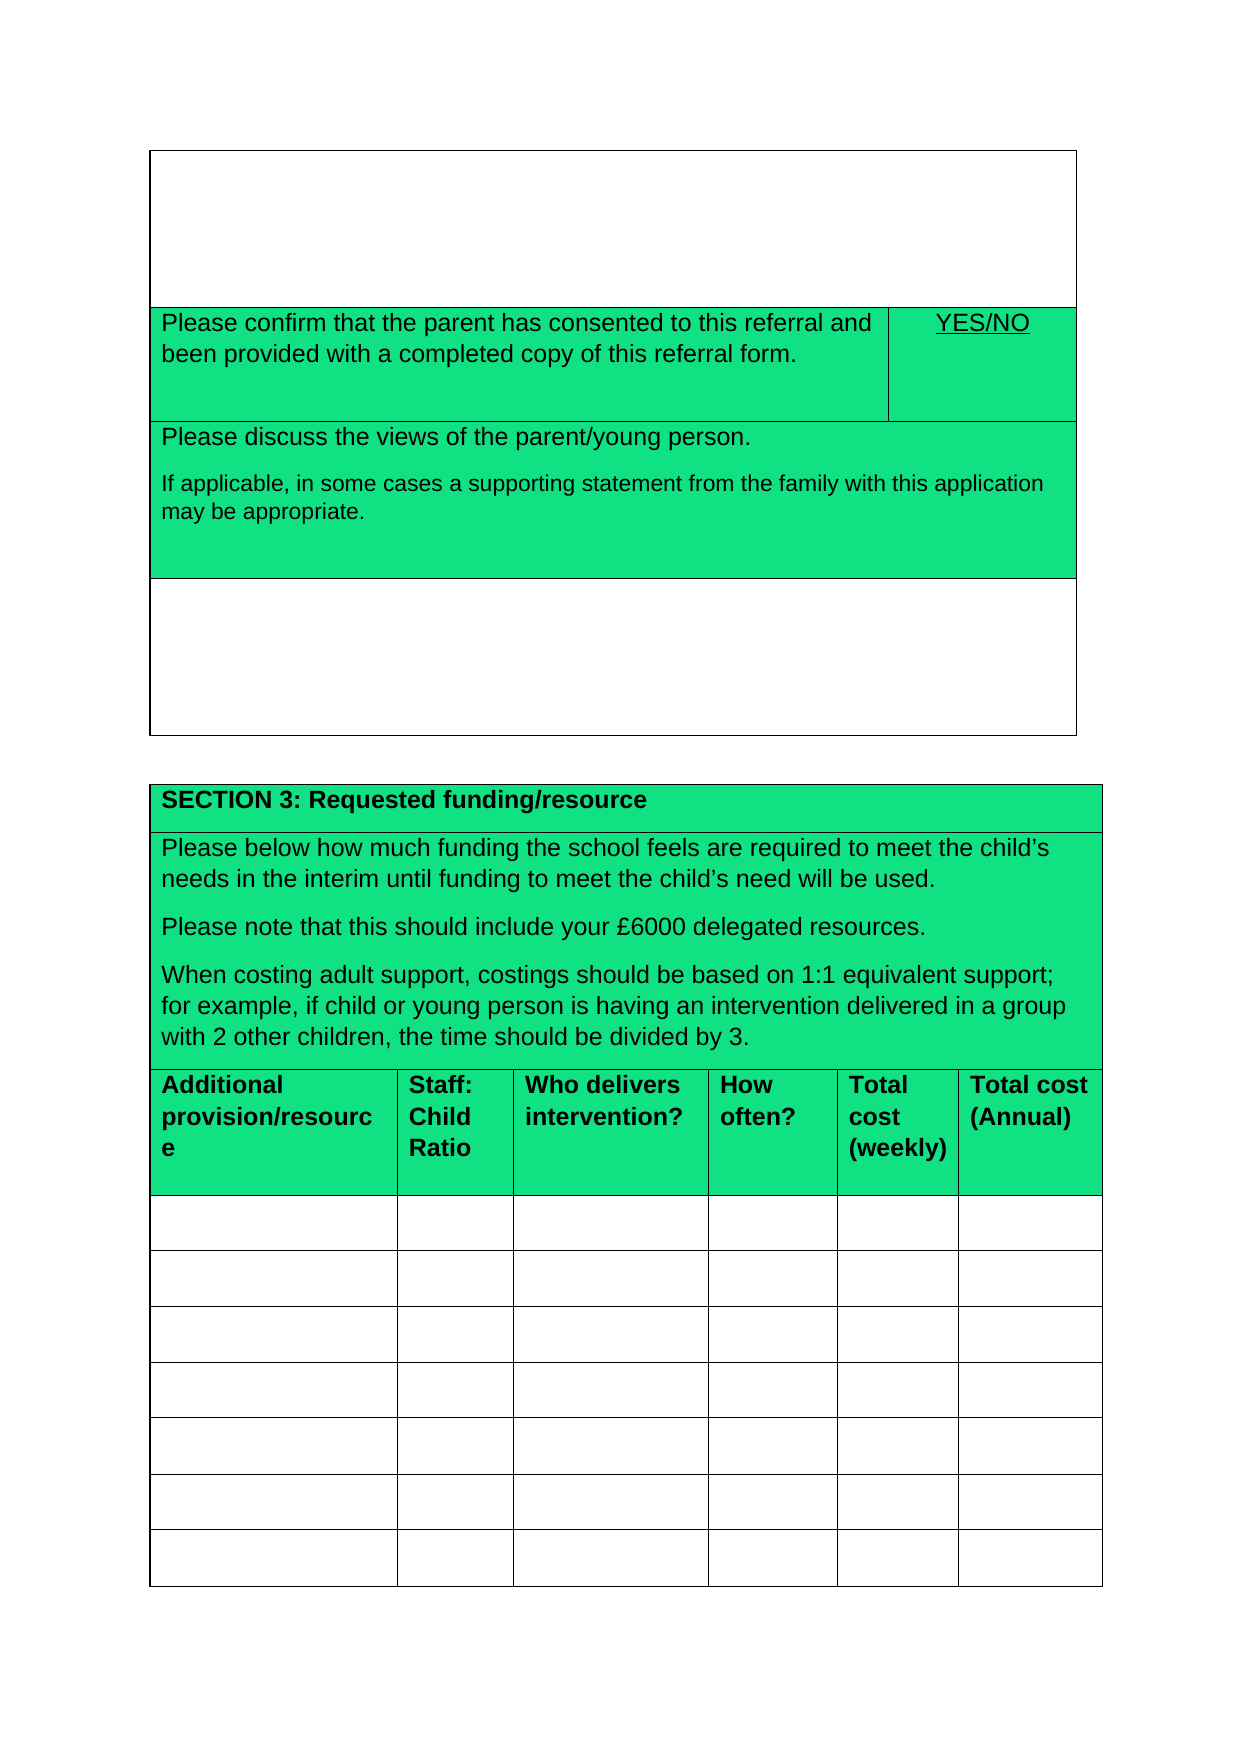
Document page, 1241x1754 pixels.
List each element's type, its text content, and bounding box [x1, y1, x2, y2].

table_cell [838, 1530, 958, 1586]
table_cell [514, 1475, 708, 1529]
table_cell [959, 1475, 1102, 1529]
table_cell [514, 1530, 708, 1586]
table_cell [151, 1418, 397, 1474]
table_cell [514, 1196, 708, 1250]
table_cell [709, 1363, 837, 1417]
table_cell Additional provision/resource [151, 1070, 397, 1195]
table_cell [514, 1251, 708, 1306]
table_cell [151, 1475, 397, 1529]
table_cell Who delivers intervention? [514, 1070, 708, 1195]
table_cell [151, 151, 1076, 307]
table_cell [398, 1307, 513, 1362]
table_cell [959, 1196, 1102, 1250]
table_cell [514, 1363, 708, 1417]
table_cell [838, 1475, 958, 1529]
table_header SECTION 3: Requested funding/resource [151, 785, 1102, 832]
table_cell [838, 1418, 958, 1474]
table_cell [709, 1307, 837, 1362]
table_cell [398, 1196, 513, 1250]
table_cell [151, 1251, 397, 1306]
table_cell [709, 1475, 837, 1529]
table_cell [151, 1196, 397, 1250]
table_cell [398, 1363, 513, 1417]
table_cell Please below how much funding the school feels are required to meet the child’s needs in the interim until funding to meet the child’s need will be used. Please note that this should include your £6000 delegated resources. When costing adult support, costings should be based on 1:1 equivalent support; for example, if child or young person is having an intervention delivered in a group with 2 other children, the time should be divided by 3. [151, 833, 1102, 1069]
table_cell How often? [709, 1070, 837, 1195]
table_cell [709, 1251, 837, 1306]
table_cell [398, 1251, 513, 1306]
table_cell [514, 1307, 708, 1362]
table_cell Please confirm that the parent has consented to this referral and been provided with a completed copy of this referral form. [151, 308, 888, 421]
table_cell [709, 1418, 837, 1474]
table_cell [959, 1363, 1102, 1417]
table_cell [838, 1363, 958, 1417]
table_cell [398, 1418, 513, 1474]
table_cell [151, 1363, 397, 1417]
table_cell Please discuss the views of the parent/young person. If applicable, in some cases a supporting statement from the family with this application may be appropriate. [151, 422, 1076, 578]
table_cell [514, 1418, 708, 1474]
table_cell [398, 1475, 513, 1529]
table_cell [398, 1530, 513, 1586]
table_cell Total cost (weekly) [838, 1070, 958, 1195]
table_cell [151, 1530, 397, 1586]
table_cell [959, 1307, 1102, 1362]
table_cell YES/NO [889, 308, 1076, 421]
table_cell [959, 1251, 1102, 1306]
table_cell Staff: Child Ratio [398, 1070, 513, 1195]
table_cell [838, 1196, 958, 1250]
table_cell [959, 1530, 1102, 1586]
table_cell [709, 1196, 837, 1250]
table_cell [709, 1530, 837, 1586]
table_cell [959, 1418, 1102, 1474]
table_cell [838, 1251, 958, 1306]
table_cell [151, 1307, 397, 1362]
table_cell [838, 1307, 958, 1362]
table_cell Total cost (Annual) [959, 1070, 1102, 1195]
table_cell [151, 579, 1076, 735]
